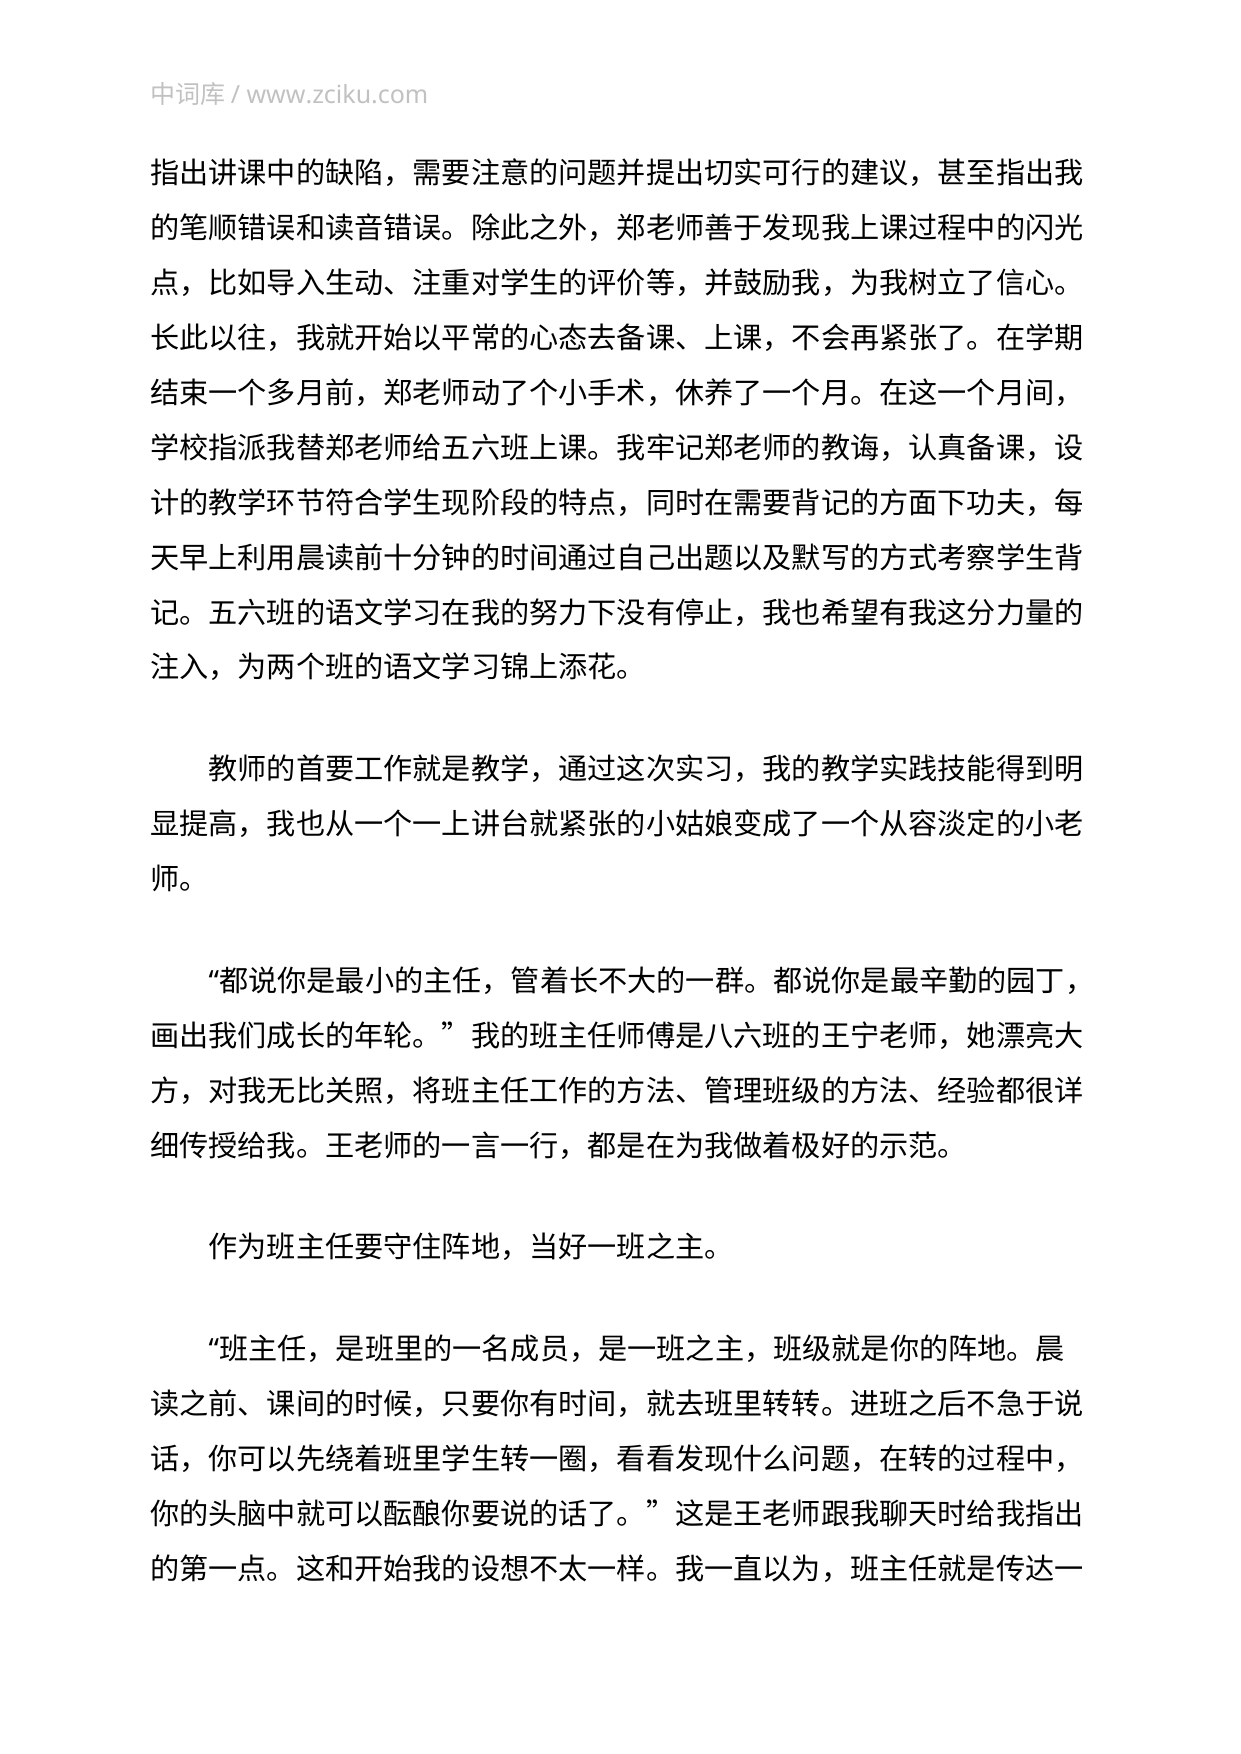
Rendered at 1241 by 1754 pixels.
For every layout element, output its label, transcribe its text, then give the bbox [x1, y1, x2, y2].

text 作为班主任要守住阵地，当好一班之主。 [150, 1224, 1090, 1266]
text “都说你是最小的主任，管着长不大的一群。都说你是最辛勤的园丁，画出我们成长的年轮。”我的班主任师傅是八六班的王宁老师，她漂亮大方，对我无比关照，将班主任工作的方法、管理班级的方法、经验都很详细传授给我。王老师的一言一行，都是在为我做着极好的示范。 [150, 957, 1090, 1164]
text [150, 150, 1090, 686]
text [150, 1326, 1090, 1588]
text 教师的首要工作就是教学，通过这次实习，我的教学实践技能得到明显提高，我也从一个一上讲台就紧张的小姑娘变成了一个从容淡定的小老师。 [150, 746, 1090, 898]
